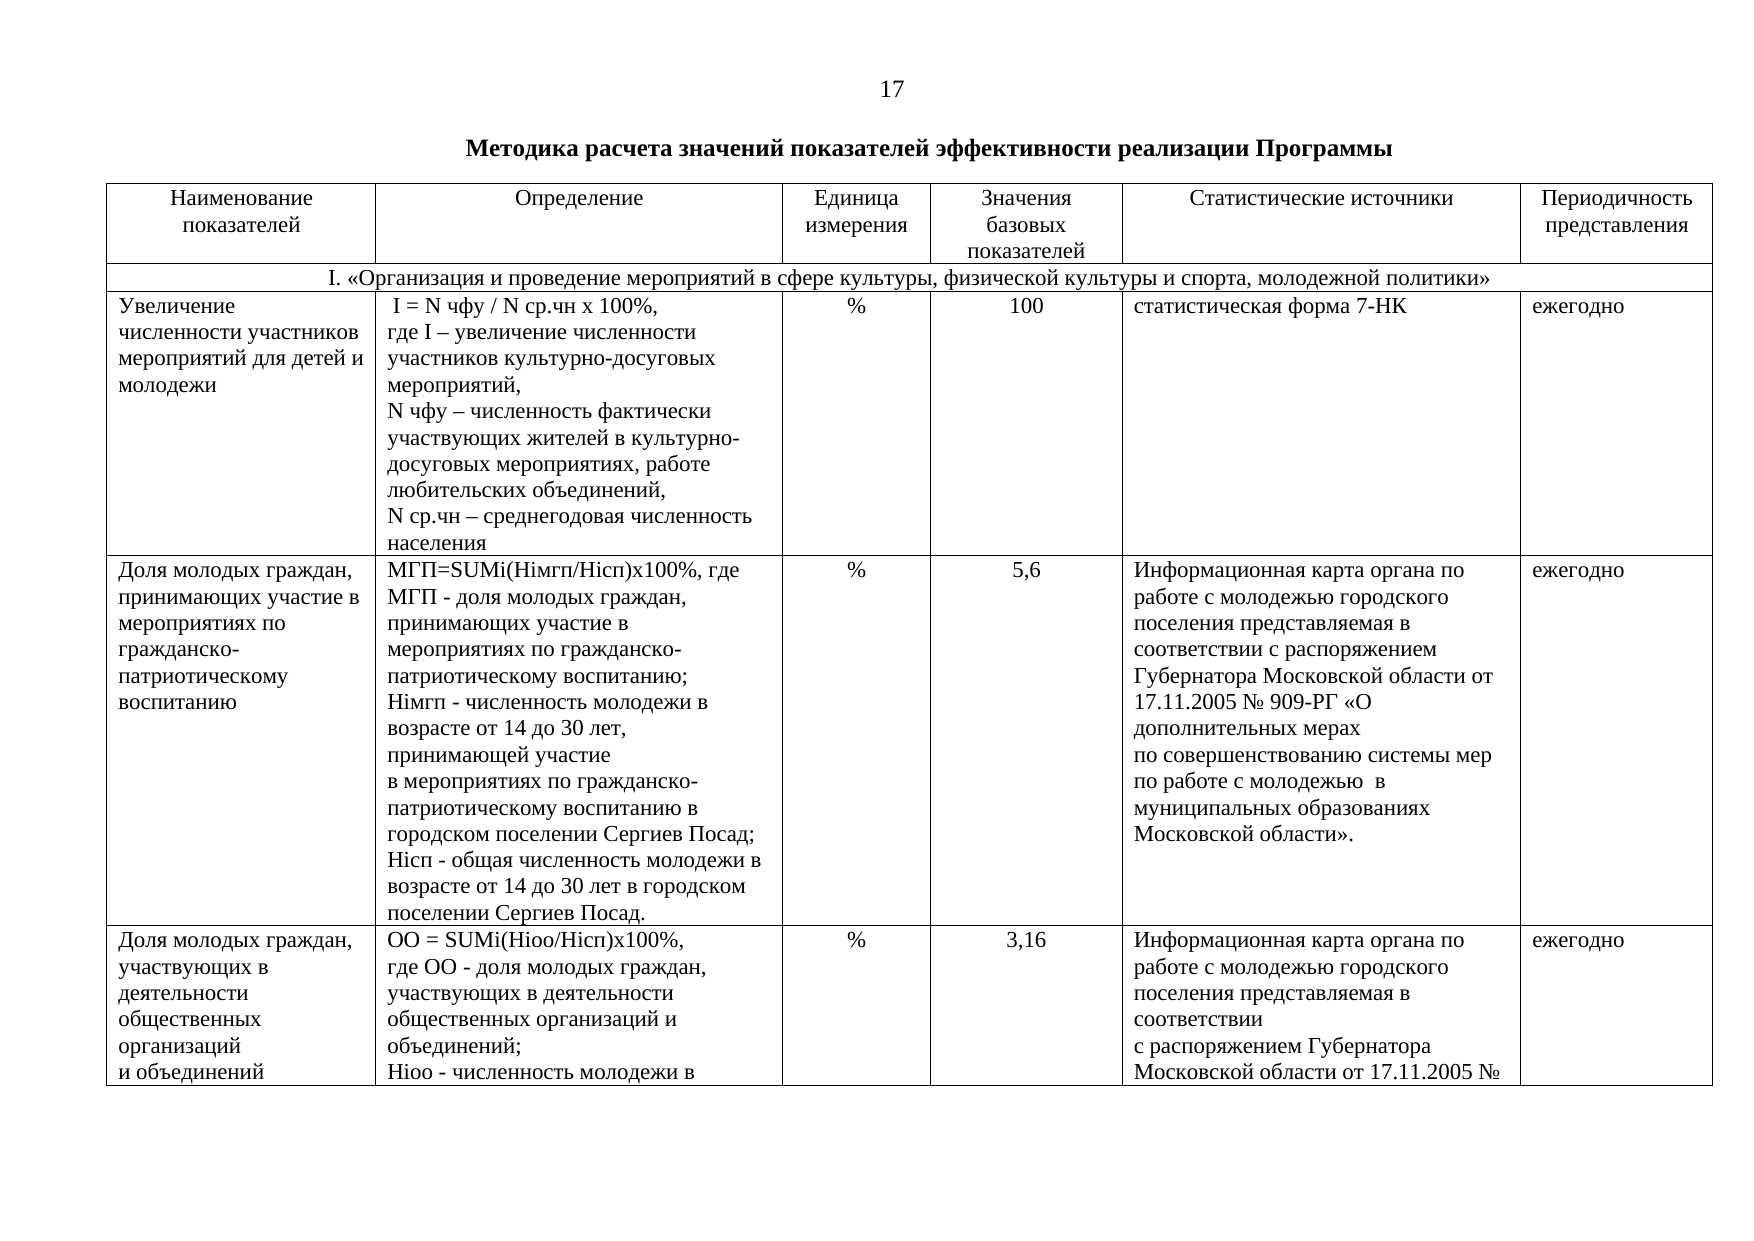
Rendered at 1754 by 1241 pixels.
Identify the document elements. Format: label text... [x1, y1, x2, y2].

table_cell статистическая форма 7-НК [1123, 292, 1520, 555]
table_cell % [783, 292, 930, 555]
table_cell % [783, 556, 930, 925]
table_cell I = N чфу / N ср.чн х 100%, где I – увеличение численности участников культурно-досуговых мероприятий, N чфу – численность фактически участвующих жителей в культурно-досуговых мероприятиях, работе любительских объединений, N ср.чн – среднегодовая численность населения [376, 292, 782, 555]
table_header Единица измерения [783, 184, 930, 263]
table_cell I. «Организация и проведение мероприятий в сфере культуры, физической культуры и спорта, молодежной политики» [107, 264, 1712, 291]
table_header Определение [376, 184, 782, 263]
table_cell Доля молодых граждан, принимающих участие в мероприятиях по гражданско-патриотическому воспитанию [107, 556, 375, 925]
table_cell 5,6 [931, 556, 1122, 925]
table_cell МГП=SUMi(Hiмгп/Hiсп)x100%, где МГП - доля молодых граждан, принимающих участие в мероприятиях по гражданско-патриотическому воспитанию; Нiмгп - численность молодежи в возрасте от 14 до 30 лет, принимающей участие в мероприятиях по гражданско-патриотическому воспитанию в городском поселении Сергиев Посад; Нiсп - общая численность молодежи в возрасте от 14 до 30 лет в городском поселении Сергиев Посад. [376, 556, 782, 925]
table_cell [107, 926, 375, 1084]
table_cell 100 [931, 292, 1122, 555]
text Методика расчета значений показателей эффективности реализации Программы [118, 133, 1665, 162]
table_cell ежегодно [1521, 292, 1712, 555]
table_cell ежегодно [1521, 926, 1712, 1084]
table_cell Увеличение численности участников мероприятий для детей и молодежи [107, 292, 375, 555]
table_cell 3,16 [931, 926, 1122, 1084]
table_header Наименование показателей [107, 184, 375, 263]
table_cell ежегодно [1521, 556, 1712, 925]
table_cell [1123, 926, 1520, 1084]
table_header Статистические источники [1123, 184, 1520, 263]
table_header Периодичность представления [1521, 184, 1712, 263]
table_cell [376, 926, 782, 1084]
table_header Значения базовых показателей [931, 184, 1122, 263]
table_cell % [783, 926, 930, 1084]
